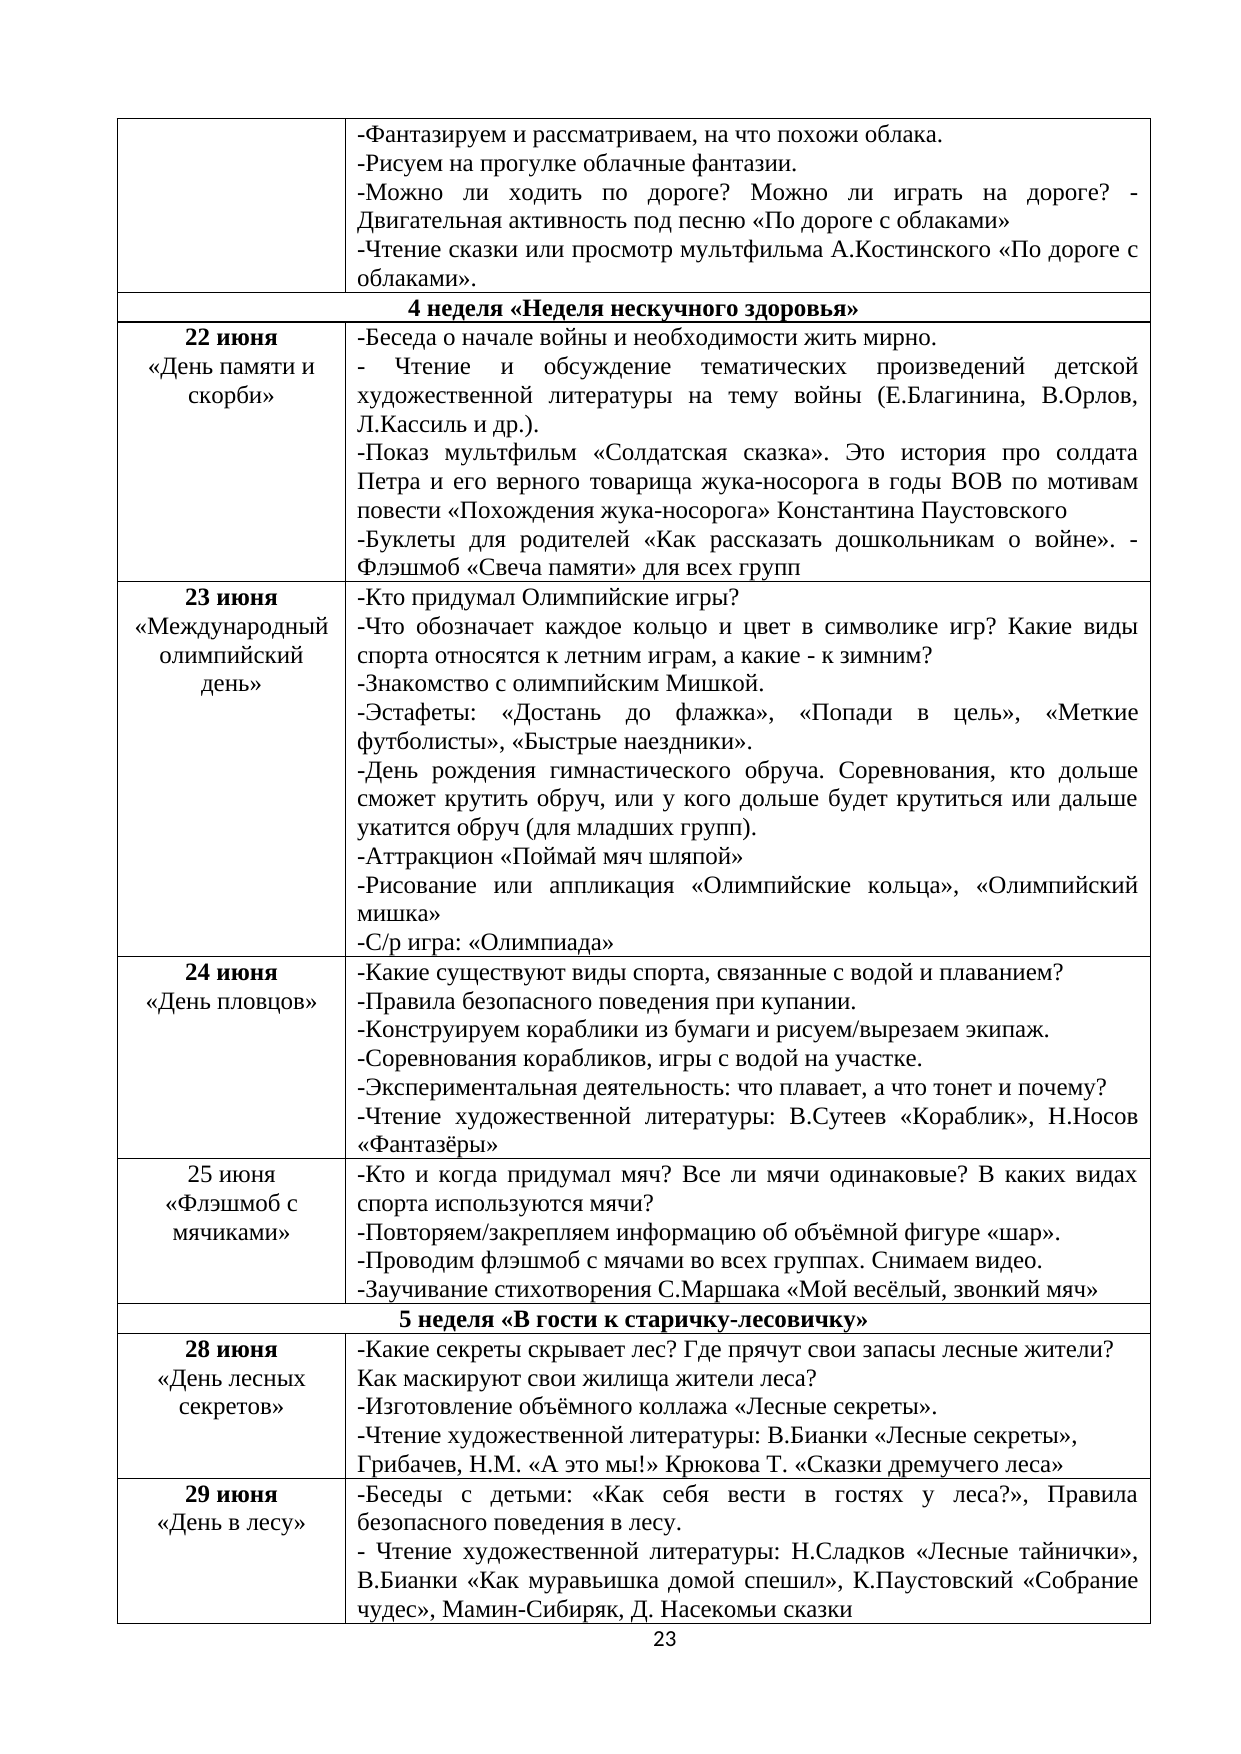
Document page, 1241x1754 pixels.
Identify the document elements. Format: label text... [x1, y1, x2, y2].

table_cell -Какие существуют виды спорта, связанные с водой и плаванием? -Правила безопасного поведения при купании. -Конструируем кораблики из бумаги и рисуем/вырезаем экипаж. -Соревнования корабликов, игры с водой на участке. -Экспериментальная деятельность: что плавает, а что тонет и почему? -Чтение художественной литературы: В.Сутеев «Кораблик», Н.Носов «Фантазёры» [346, 957, 1150, 1158]
table_cell 25 июня «Флэшмоб с мячиками» [118, 1159, 345, 1303]
table_cell 23 июня «Международный олимпийский день» [118, 582, 345, 956]
table_cell 24 июня «День пловцов» [118, 957, 345, 1158]
table_cell 22 июня «День памяти и скорби» [118, 323, 345, 581]
table_cell -Беседа о начале войны и необходимости жить мирно. - Чтение и обсуждение тематических произведений детской художественной литературы на тему войны (Е.Благинина, В.Орлов, Л.Кассиль и др.). -Показ мультфильм «Солдатская сказка». Это история про солдата Петра и его верного товарища жука-носорога в годы ВОВ по мотивам повести «Похождения жука-носорога» Константина Паустовского -Буклеты для родителей «Как рассказать дошкольникам о войне». -Флэшмоб «Свеча памяти» для всех групп [346, 323, 1150, 581]
table_cell -Беседы с детьми: «Как себя вести в гостях у леса?», Правила безопасного поведения в лесу. - Чтение художественной литературы: Н.Сладков «Лесные тайнички», В.Бианки «Как муравьишка домой спешил», К.Паустовский «Собрание чудес», Мамин-Сибиряк, Д. Насекомьи сказки [346, 1479, 1150, 1622]
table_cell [118, 119, 345, 292]
table_cell 29 июня «День в лесу» [118, 1479, 345, 1622]
table_cell -Какие секреты скрывает лес? Где прячут свои запасы лесные жители? Как маскируют свои жилища жители леса? -Изготовление объёмного коллажа «Лесные секреты». -Чтение художественной литературы: В.Бианки «Лесные секреты», Грибачев, Н.М. «А это мы!» Крюкова Т. «Сказки дремучего леса» [346, 1334, 1150, 1478]
table_cell -Кто придумал Олимпийские игры? -Что обозначает каждое кольцо и цвет в символике игр? Какие виды спорта относятся к летним играм, а какие - к зимним? -Знакомство с олимпийским Мишкой. -Эстафеты: «Достань до флажка», «Попади в цель», «Меткие футболисты», «Быстрые наездники». -День рождения гимнастического обруча. Соревнования, кто дольше сможет крутить обруч, или у кого дольше будет крутиться или дальше укатится обруч (для младших групп). -Аттракцион «Поймай мяч шляпой» -Рисование или аппликация «Олимпийские кольца», «Олимпийский мишка» -С/р игра: «Олимпиада» [346, 582, 1150, 956]
table_cell -Кто и когда придумал мяч? Все ли мячи одинаковые? В каких видах спорта используются мячи? -Повторяем/закрепляем информацию об объёмной фигуре «шар». -Проводим флэшмоб с мячами во всех группах. Снимаем видео. -Заучивание стихотворения С.Маршака «Мой весёлый, звонкий мяч» [346, 1159, 1150, 1303]
table_cell 5 неделя «В гости к старичку-лесовичку» [118, 1304, 1150, 1333]
table_cell 4 неделя «Неделя нескучного здоровья» [118, 293, 1150, 321]
table_cell 28 июня «День лесных секретов» [118, 1334, 345, 1478]
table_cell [346, 119, 1150, 292]
